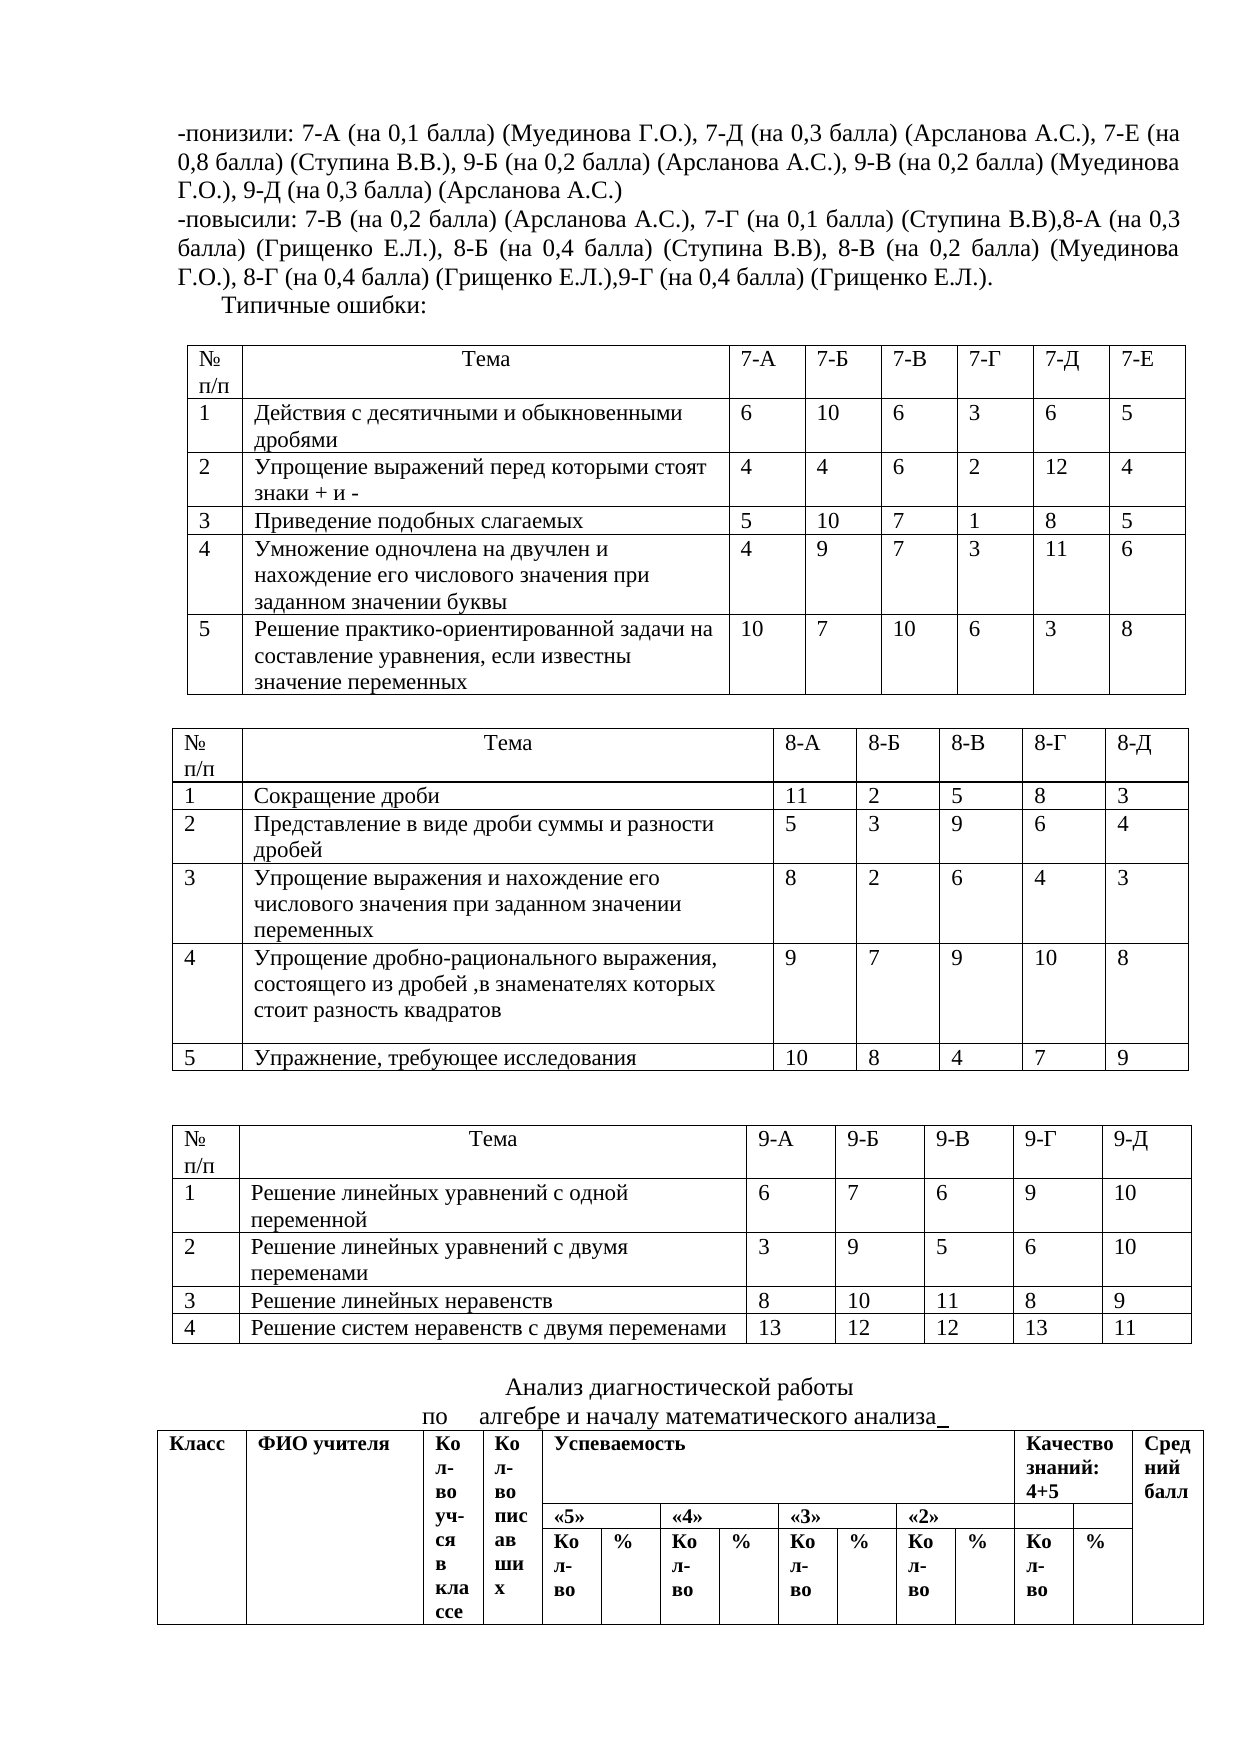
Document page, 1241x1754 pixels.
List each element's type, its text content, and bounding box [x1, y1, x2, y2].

table_cell 5 [188, 615, 242, 694]
table_cell 2 [857, 783, 939, 809]
table_header 7-Г [958, 346, 1033, 398]
table_cell 3 [1106, 783, 1188, 809]
table_header 7-Д [1034, 346, 1109, 398]
table_cell 6 [940, 864, 1022, 943]
table_cell 9 [836, 1233, 924, 1286]
table_cell 6 [882, 453, 957, 506]
table_cell 12 [836, 1314, 924, 1343]
table_header № п/п [173, 729, 242, 781]
table_cell 5 [173, 1044, 242, 1070]
table_cell 9 [1103, 1287, 1191, 1313]
table_cell 10 [774, 1044, 856, 1070]
table_cell 9 [806, 535, 881, 614]
table_cell Решение линейных уравнений с двумя переменами [240, 1233, 746, 1286]
table_cell 8 [1014, 1287, 1102, 1313]
table_header № п/п [188, 346, 242, 398]
table_cell Кол-во [543, 1529, 601, 1623]
table_cell [1015, 1504, 1073, 1528]
table_cell 8 [857, 1044, 939, 1070]
table_cell Упрощение дробно-рационального выражения, состоящего из дробей ,в знаменателях которых стоит разность квадратов [243, 944, 773, 1043]
table_header 9-Б [836, 1126, 924, 1178]
table_cell 3 [1106, 864, 1188, 943]
table_cell 8 [1034, 507, 1109, 534]
table_cell 5 [940, 783, 1022, 809]
table_cell 10 [806, 507, 881, 534]
table_cell Кол-во [1015, 1529, 1073, 1623]
table_cell Кол-во [779, 1529, 837, 1623]
table_cell 4 [730, 453, 805, 506]
table_header 7-В [882, 346, 957, 398]
table_cell 10 [730, 615, 805, 694]
table_cell % [956, 1529, 1014, 1623]
table_cell 7 [1023, 1044, 1105, 1070]
table_cell 10 [1103, 1179, 1191, 1232]
table_cell 2 [857, 864, 939, 943]
table_header 8-А [774, 729, 856, 781]
table_cell Упражнение, требующее исследования [243, 1044, 773, 1070]
table_cell 6 [1110, 535, 1185, 614]
table_header 7-Б [806, 346, 881, 398]
table_cell 6 [1014, 1233, 1102, 1286]
table_cell 4 [1023, 864, 1105, 943]
table_header Тема [240, 1126, 746, 1178]
text Анализ диагностической работы [177, 1372, 1181, 1401]
table_cell 13 [1014, 1314, 1102, 1343]
table_cell 2 [188, 453, 242, 506]
table_cell 11 [925, 1287, 1013, 1313]
table_cell 11 [1103, 1314, 1191, 1343]
table_cell 3 [747, 1233, 835, 1286]
table_cell 4 [1106, 810, 1188, 862]
table_cell 3 [958, 535, 1033, 614]
table_header 9-А [747, 1126, 835, 1178]
table_cell Умножение одночлена на двучлен и нахождение его числового значения при заданном значении буквы [243, 535, 729, 614]
table_cell 3 [173, 864, 242, 943]
table_cell 5 [1110, 507, 1185, 534]
table_cell 6 [925, 1179, 1013, 1232]
table_cell 5 [925, 1233, 1013, 1286]
table_cell 4 [940, 1044, 1022, 1070]
table_cell 10 [1023, 944, 1105, 1043]
table_cell 3 [173, 1287, 239, 1313]
table_cell 6 [730, 399, 805, 452]
table_cell «2» [897, 1504, 1014, 1528]
table_cell Решение линейных неравенств [240, 1287, 746, 1313]
text -повысили: 7-В (на 0,2 балла) (Арсланова А.С.), 7-Г (на 0,1 балла) (Ступина В.В),8-А (на 0,3 балла) (Грищенко Е.Л.), 8-Б (на 0,4 балла) (Ступина В.В), 8-В (на 0,2 балла) (Муединова Г.О.), 8-Г (на 0,4 балла) (Грищенко Е.Л.),9-Г (на 0,4 балла) (Грищенко Е.Л.). [177, 204, 1181, 291]
table_cell 8 [1110, 615, 1185, 694]
text -понизили: 7-А (на 0,1 балла) (Муединова Г.О.), 7-Д (на 0,3 балла) (Арсланова А.С.), 7-Е (на 0,8 балла) (Ступина В.В.), 9-Б (на 0,2 балла) (Арсланова А.С.), 9-В (на 0,2 балла) (Муединова Г.О.), 9-Д (на 0,3 балла) (Арсланова А.С.) [177, 118, 1181, 204]
table_cell 7 [806, 615, 881, 694]
table_cell 1 [958, 507, 1033, 534]
table_cell «3» [779, 1504, 896, 1528]
table_cell 13 [747, 1314, 835, 1343]
table_cell 6 [882, 399, 957, 452]
table_cell 3 [958, 399, 1033, 452]
table_header 8-Г [1023, 729, 1105, 781]
table_cell Сокращение дроби [243, 783, 773, 809]
table_cell 8 [1023, 783, 1105, 809]
table_cell 6 [958, 615, 1033, 694]
text Типичные ошибки: [177, 291, 1181, 319]
table_cell 6 [1034, 399, 1109, 452]
table_cell Упрощение выражения и нахождение его числового значения при заданном значении переменных [243, 864, 773, 943]
table_header Тема [243, 729, 773, 781]
table_cell Кол-во [897, 1529, 955, 1623]
table_cell 4 [1110, 453, 1185, 506]
table_header Тема [243, 346, 729, 398]
table_cell % [1074, 1529, 1132, 1623]
table_cell % [720, 1529, 778, 1623]
table_header 7-Е [1110, 346, 1185, 398]
table_cell % [838, 1529, 896, 1623]
table_cell Решение линейных уравнений с одной переменной [240, 1179, 746, 1232]
table_cell 7 [857, 944, 939, 1043]
table_cell 9 [1106, 1044, 1188, 1070]
table_cell % [602, 1529, 660, 1623]
table_cell 5 [1110, 399, 1185, 452]
table_cell Решение практико-ориентированной задачи на составление уравнения, если известны значение переменных [243, 615, 729, 694]
table_cell 3 [857, 810, 939, 862]
table_header 9-В [925, 1126, 1013, 1178]
table_header 7-А [730, 346, 805, 398]
table_cell 10 [882, 615, 957, 694]
table_cell 12 [925, 1314, 1013, 1343]
table_cell «5» [543, 1504, 660, 1528]
table_header 9-Г [1014, 1126, 1102, 1178]
table_header ФИО учителя [247, 1431, 423, 1623]
table_cell 10 [836, 1287, 924, 1313]
table_cell 11 [774, 783, 856, 809]
table_cell Кол-во [661, 1529, 719, 1623]
table_cell 7 [836, 1179, 924, 1232]
table_header Средний балл [1133, 1431, 1203, 1623]
table_cell 5 [774, 810, 856, 862]
table_cell Решение систем неравенств с двумя переменами [240, 1314, 746, 1343]
table_header 8-Д [1106, 729, 1188, 781]
table_cell 4 [730, 535, 805, 614]
table_header 8-В [940, 729, 1022, 781]
table_cell 6 [1023, 810, 1105, 862]
table_cell «4» [661, 1504, 778, 1528]
table_header Кол-во писавших [484, 1431, 542, 1623]
table_cell 9 [1014, 1179, 1102, 1232]
table_cell 10 [806, 399, 881, 452]
table_cell Упрощение выражений перед которыми стоят знаки + и - [243, 453, 729, 506]
table_cell 2 [173, 810, 242, 862]
table_cell 3 [1034, 615, 1109, 694]
table_header Качество знаний: 4+5 [1015, 1431, 1132, 1503]
table_cell 4 [188, 535, 242, 614]
table_cell 5 [730, 507, 805, 534]
table_cell 7 [882, 535, 957, 614]
table_cell 1 [188, 399, 242, 452]
table_cell 7 [882, 507, 957, 534]
table_cell 4 [806, 453, 881, 506]
table_cell Представление в виде дроби суммы и разности дробей [243, 810, 773, 862]
table_cell 12 [1034, 453, 1109, 506]
table_cell Действия с десятичными и обыкновенными дробями [243, 399, 729, 452]
table_header Успеваемость [543, 1431, 1014, 1503]
table_cell 3 [188, 507, 242, 534]
table_header 8-Б [857, 729, 939, 781]
table_header 9-Д [1103, 1126, 1191, 1178]
table_header Кол-во уч-ся в классе [424, 1431, 483, 1623]
table_cell 9 [940, 944, 1022, 1043]
table_cell 2 [173, 1233, 239, 1286]
table_cell 1 [173, 1179, 239, 1232]
table_cell 1 [173, 783, 242, 809]
table_cell 2 [958, 453, 1033, 506]
table_cell 11 [1034, 535, 1109, 614]
table_header № п/п [173, 1126, 239, 1178]
table_cell [1074, 1504, 1132, 1528]
table_cell Приведение подобных слагаемых [243, 507, 729, 534]
table_cell 8 [1106, 944, 1188, 1043]
table_header Класс [158, 1431, 246, 1623]
table_cell 9 [774, 944, 856, 1043]
table_cell 4 [173, 944, 242, 1043]
table_cell 8 [774, 864, 856, 943]
table_cell 8 [747, 1287, 835, 1313]
table_cell 9 [940, 810, 1022, 862]
table_cell 6 [747, 1179, 835, 1232]
table_cell 4 [173, 1314, 239, 1343]
table_cell 10 [1103, 1233, 1191, 1286]
text по алгебре и началу математического анализа [177, 1401, 1181, 1430]
